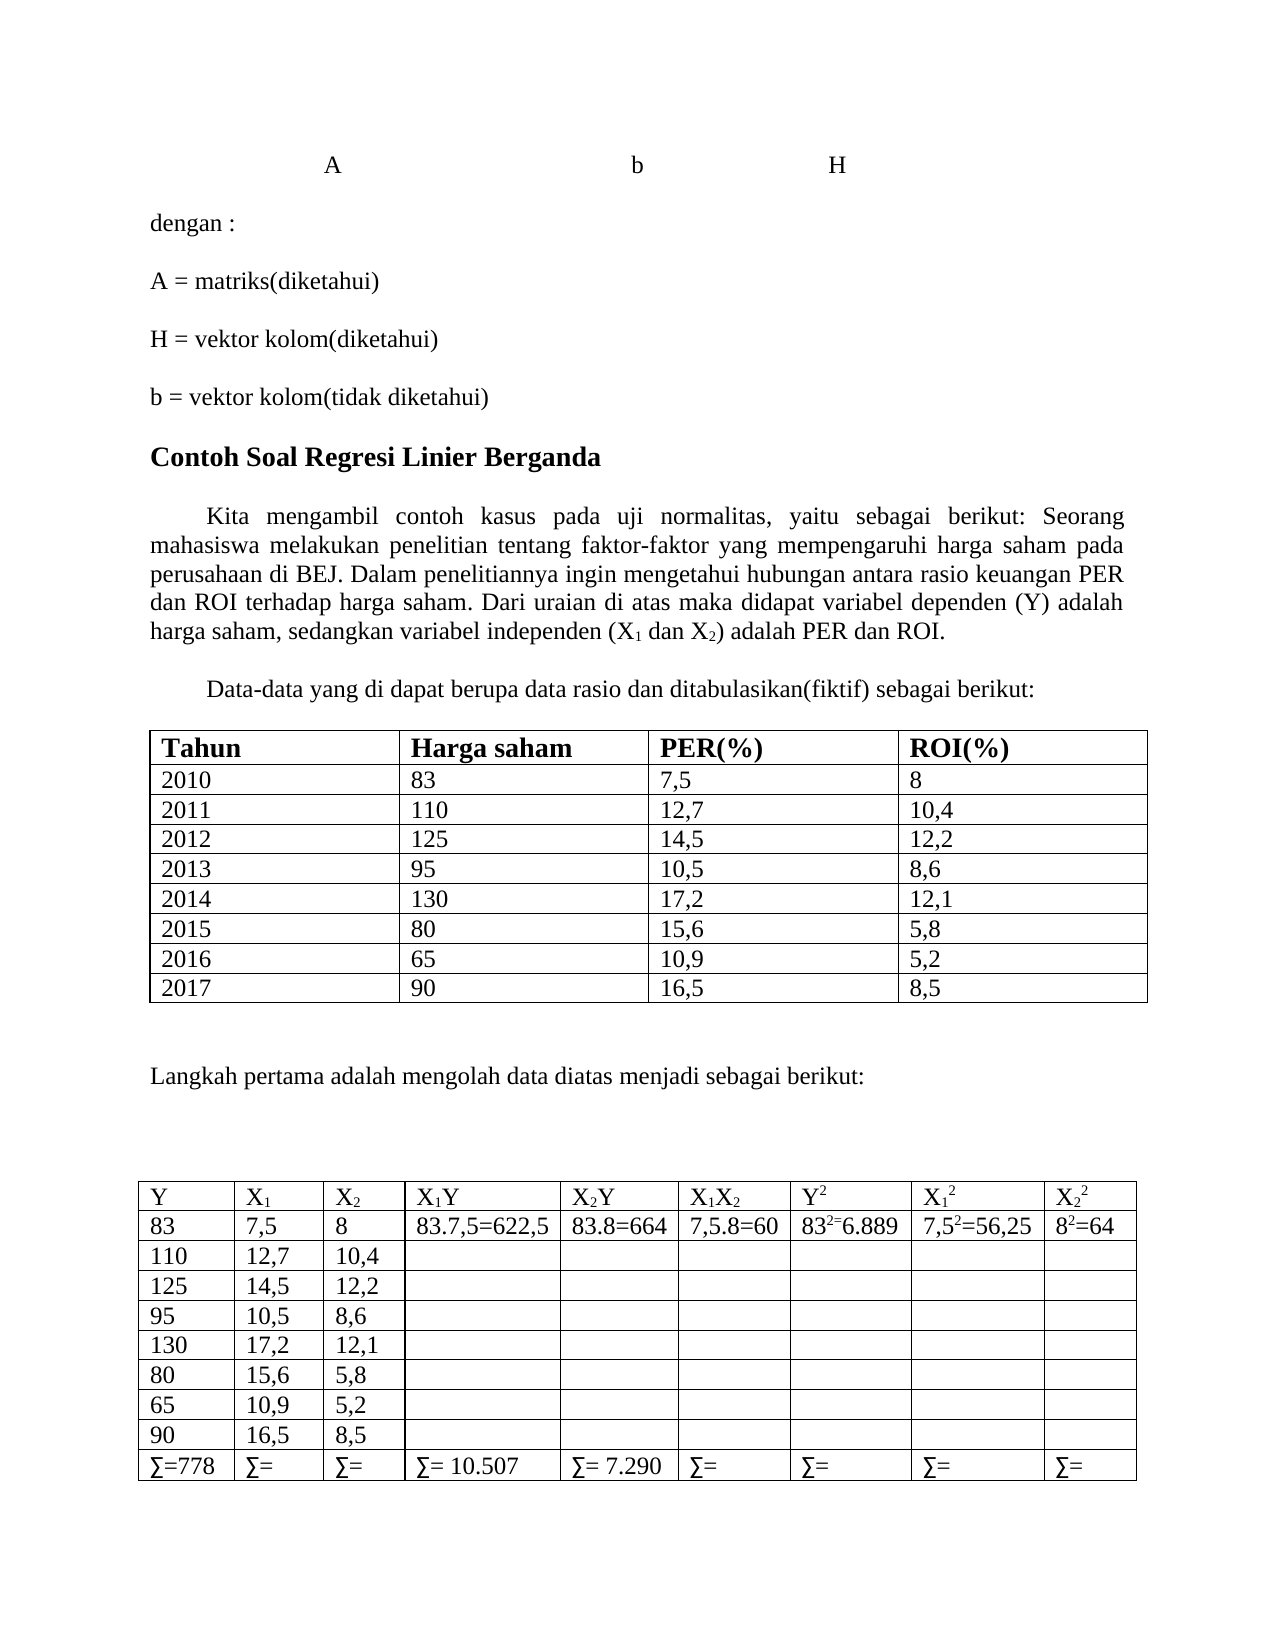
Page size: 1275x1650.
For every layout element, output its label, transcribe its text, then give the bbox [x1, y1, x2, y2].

table_cell 10,9 [649, 944, 898, 972]
table_cell 90 [400, 974, 648, 1002]
table_cell [1045, 1271, 1136, 1300]
table_cell [912, 1241, 1044, 1270]
table_cell 8 [899, 765, 1147, 794]
table_cell ∑= 79.264 [791, 1450, 911, 1480]
text Data-data yang di dapat berupa data rasio dan ditabulasikan(fiktif) sebagai berikut: [150, 674, 1125, 702]
table_cell [1045, 1420, 1136, 1449]
table_header Tahun [151, 731, 399, 764]
table_cell [791, 1420, 911, 1449]
table_cell 83 [139, 1211, 234, 1240]
table_cell [1045, 1301, 1136, 1329]
table_cell [561, 1301, 678, 1329]
table_cell 83 [400, 765, 648, 794]
table_cell ∑= 105,5 [235, 1450, 323, 1480]
table_cell 17,2 [649, 884, 898, 913]
table_cell 80 [400, 914, 648, 943]
table_header Y2 [791, 1182, 911, 1210]
table_cell 12,1 [324, 1331, 404, 1359]
table_cell 10,4 [899, 795, 1147, 823]
table_cell [406, 1331, 560, 1359]
table_cell [406, 1271, 560, 1300]
table_cell 95 [400, 854, 648, 883]
table_cell [912, 1331, 1044, 1359]
text Langkah pertama adalah mengolah data diatas menjadi sebagai berikut: [150, 1061, 1125, 1090]
table_cell 130 [400, 884, 648, 913]
text H = vektor kolom(diketahui) [150, 324, 1125, 352]
table_cell [912, 1301, 1044, 1329]
table_cell 15,6 [649, 914, 898, 943]
table_cell 110 [139, 1241, 234, 1270]
text A = matriks(diketahui) [150, 266, 1125, 294]
text dengan : [150, 208, 1125, 237]
table_cell 8,6 [324, 1301, 404, 1329]
table_cell 2012 [151, 825, 399, 853]
table_cell ∑= 10.323,3 [912, 1450, 1044, 1480]
table_header X22 [1045, 1182, 1136, 1210]
table_cell [912, 1271, 1044, 1300]
table_cell [561, 1271, 678, 1300]
table_header PER(%) [649, 731, 898, 764]
table_cell [1045, 1390, 1136, 1419]
table_cell 130 [139, 1331, 234, 1359]
table_cell 5,2 [324, 1390, 404, 1419]
table_cell 8 [324, 1211, 404, 1240]
table_cell 16,5 [235, 1420, 323, 1449]
table_cell 2015 [151, 914, 399, 943]
table_cell [561, 1241, 678, 1270]
table_cell [791, 1271, 911, 1300]
table_cell 5,8 [899, 914, 1147, 943]
table_cell ∑= 674,3 [1045, 1450, 1136, 1480]
table_header Y [139, 1182, 234, 1210]
table_cell ∑= 7.290 [561, 1450, 678, 1480]
table_cell [679, 1360, 790, 1389]
table_cell 2010 [151, 765, 399, 794]
table_cell 14,5 [235, 1271, 323, 1300]
text A b H [150, 150, 1125, 179]
table_header X2Y [561, 1182, 678, 1210]
table_cell [561, 1390, 678, 1419]
table_cell [561, 1360, 678, 1389]
table_cell 12,7 [235, 1241, 323, 1270]
table_cell 8,5 [899, 974, 1147, 1002]
table_header ROI(%) [899, 731, 1147, 764]
table_header X1Y [406, 1182, 560, 1210]
table_cell 12,2 [899, 825, 1147, 853]
table_cell [791, 1301, 911, 1329]
table_cell [406, 1390, 560, 1419]
table_cell [679, 1390, 790, 1419]
table_cell 12,2 [324, 1271, 404, 1300]
table_cell 16,5 [649, 974, 898, 1002]
table_header X2 [324, 1182, 404, 1210]
table_cell 5,2 [899, 944, 1147, 972]
table_cell [561, 1331, 678, 1359]
table_cell 65 [400, 944, 648, 972]
table_cell 125 [139, 1271, 234, 1300]
table_cell ∑= 954,8 [679, 1450, 790, 1480]
table_cell [679, 1301, 790, 1329]
table_cell 82=64 [1045, 1211, 1136, 1240]
table_cell [912, 1420, 1044, 1449]
table_cell [406, 1360, 560, 1389]
table_cell 15,6 [235, 1360, 323, 1389]
table_cell 8,5 [324, 1420, 404, 1449]
table_cell [791, 1331, 911, 1359]
table_cell 83.8=664 [561, 1211, 678, 1240]
table_cell 7,5.8=60 [679, 1211, 790, 1240]
table_cell 7,5 [235, 1211, 323, 1240]
table_cell 17,2 [235, 1331, 323, 1359]
table_header X1 [235, 1182, 323, 1210]
table_cell 2014 [151, 884, 399, 913]
table_cell [679, 1241, 790, 1270]
table_cell 12,1 [899, 884, 1147, 913]
table_cell [561, 1420, 678, 1449]
table_cell 10,9 [235, 1390, 323, 1419]
text Contoh Soal Regresi Linier Berganda [150, 439, 1125, 472]
table_cell 2016 [151, 944, 399, 972]
table_cell 8,6 [899, 854, 1147, 883]
table_cell 65 [139, 1390, 234, 1419]
table_cell [791, 1241, 911, 1270]
table_cell [679, 1331, 790, 1359]
table_cell 10,4 [324, 1241, 404, 1270]
table_cell [679, 1420, 790, 1449]
table_cell 110 [400, 795, 648, 823]
table_cell 12,7 [649, 795, 898, 823]
table_cell [1045, 1360, 1136, 1389]
table_cell 90 [139, 1420, 234, 1449]
table_cell 125 [400, 825, 648, 853]
table_cell 2011 [151, 795, 399, 823]
table_cell [791, 1390, 911, 1419]
table_cell 2013 [151, 854, 399, 883]
table_cell 14,5 [649, 825, 898, 853]
table_cell [406, 1241, 560, 1270]
table_cell [912, 1390, 1044, 1419]
table_cell 83.7,5=622,5 [406, 1211, 560, 1240]
table_cell 95 [139, 1301, 234, 1329]
table_cell 7,5 [649, 765, 898, 794]
table_cell 7,52=56,25 [912, 1211, 1044, 1240]
table_cell ∑= 10.507 [406, 1450, 560, 1480]
table_cell 832=6.889 [791, 1211, 911, 1240]
table_cell [791, 1360, 911, 1389]
table_header X12 [912, 1182, 1044, 1210]
table_cell [1045, 1331, 1136, 1359]
table_cell 5,8 [324, 1360, 404, 1389]
table_header Harga saham [400, 731, 648, 764]
table_cell 10,5 [235, 1301, 323, 1329]
table_cell [1045, 1241, 1136, 1270]
table_cell 2017 [151, 974, 399, 1002]
text Kita mengambil contoh kasus pada uji normalitas, yaitu sebagai berikut: Seorang mahasiswa melakukan penelitian tentang faktor-faktor yang mempengaruhi harga saham pada perusahaan di BEJ. Dalam penelitiannya ingin mengetahui hubungan antara rasio keuangan PER dan ROI terhadap harga saham. Dari uraian di atas maka didapat variabel dependen (Y) adalah harga saham, sedangkan variabel independen (X1 dan X2) adalah PER dan ROI. [150, 501, 1125, 645]
table_cell [912, 1360, 1044, 1389]
table_cell ∑= 70,8 [324, 1450, 404, 1480]
table_header X1X2 [679, 1182, 790, 1210]
table_cell 80 [139, 1360, 234, 1389]
table_cell [406, 1301, 560, 1329]
table_cell ∑=778 [139, 1450, 234, 1480]
text b = vektor kolom(tidak diketahui) [150, 382, 1125, 410]
table_cell 10,5 [649, 854, 898, 883]
table_cell [406, 1420, 560, 1449]
table_cell [679, 1271, 790, 1300]
